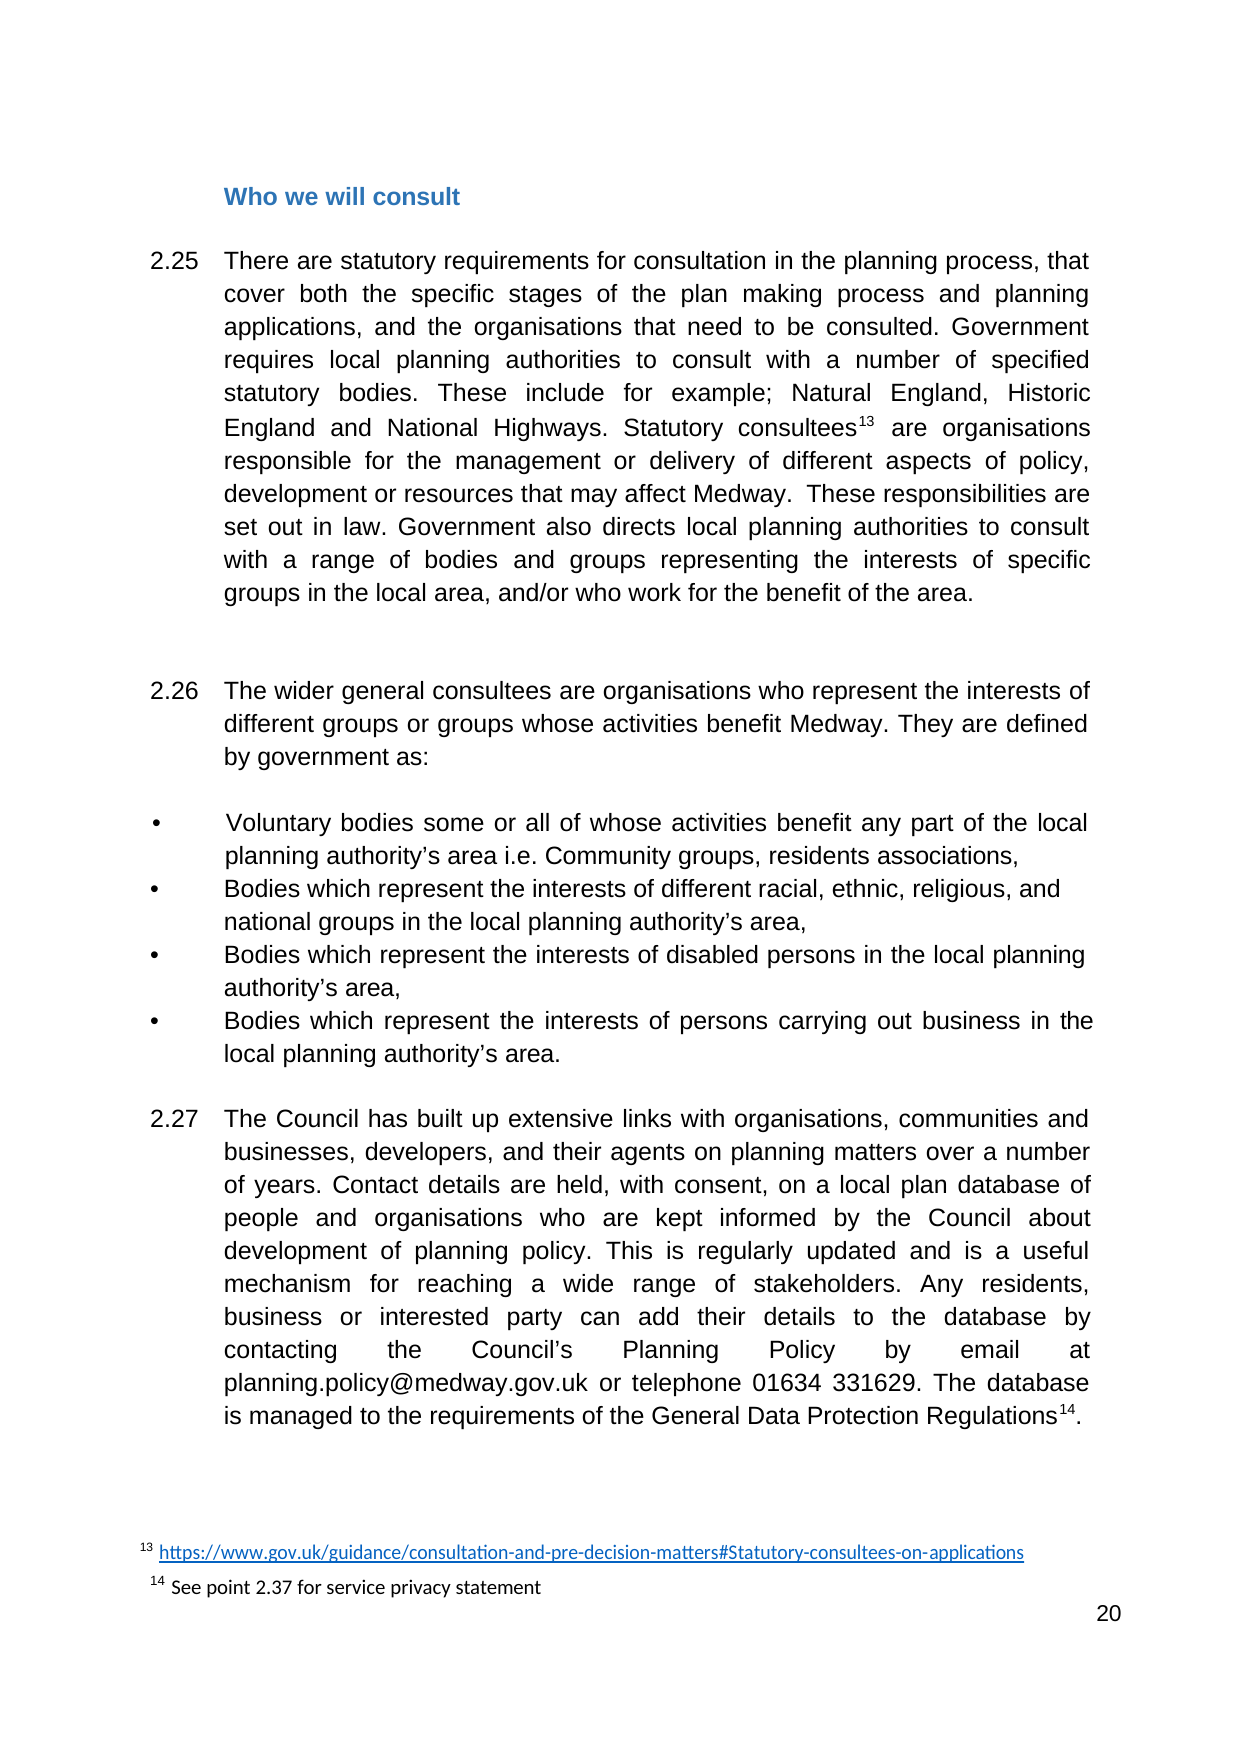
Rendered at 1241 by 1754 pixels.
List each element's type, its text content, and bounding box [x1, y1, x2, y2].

text local planning authority’s area. [224, 1039, 1121, 1068]
list Bodies which represent the interests of persons carrying out business in the [150, 1006, 1121, 1035]
subtitle Who we will consult [224, 181, 1121, 210]
list Bodies which represent the interests of different racial, ethnic, religious, and national groups in the local planning authority’s area, [150, 874, 1089, 936]
text planning authority’s area i.e. Community groups, residents associations, [224, 841, 1019, 869]
list Bodies which represent the interests of disabled persons in the local planning [150, 940, 1121, 969]
list Voluntary bodies some or all of whose activities benefit any part of the local [139, 808, 1100, 837]
list The Council has built up extensive links with organisations, communities and businesses, developers, and their agents on planning matters over a number of years. Contact details are held, with consent, on a local plan database of people and organisations who are kept informed by the Council about development of planning policy. This is regularly updated and is a useful mechanism for reaching a wide range of stakeholders. Any residents, business or interested party can add their details to the database by contacting the Council’s Planning Policy by email at planning.policy@medway.gov.uk or telephone 01634 331629. The database is managed to the requirements of the General Data Protection Regulations. [150, 1104, 1091, 1430]
text authority’s area, [224, 973, 1121, 1002]
list There are statutory requirements for consultation in the planning process, that cover both the specific stages of the plan making process and planning applications, and the organisations that need to be consulted. Government requires local planning authorities to consult with a number of specified statutory bodies. These include for example; Natural England, Historic England and National Highways. Statutory consultees are organisations responsible for the management or delivery of different aspects of policy, development or resources that may affect Medway. These responsibilities are set out in law. Government also directs local planning authorities to consult with a range of bodies and groups representing the interests of specific groups in the local area, and/or who work for the benefit of the area. [150, 246, 1091, 607]
list The wider general consultees are organisations who represent the interests of different groups or groups whose activities benefit Medway. They are defined by government as: [150, 676, 1090, 770]
